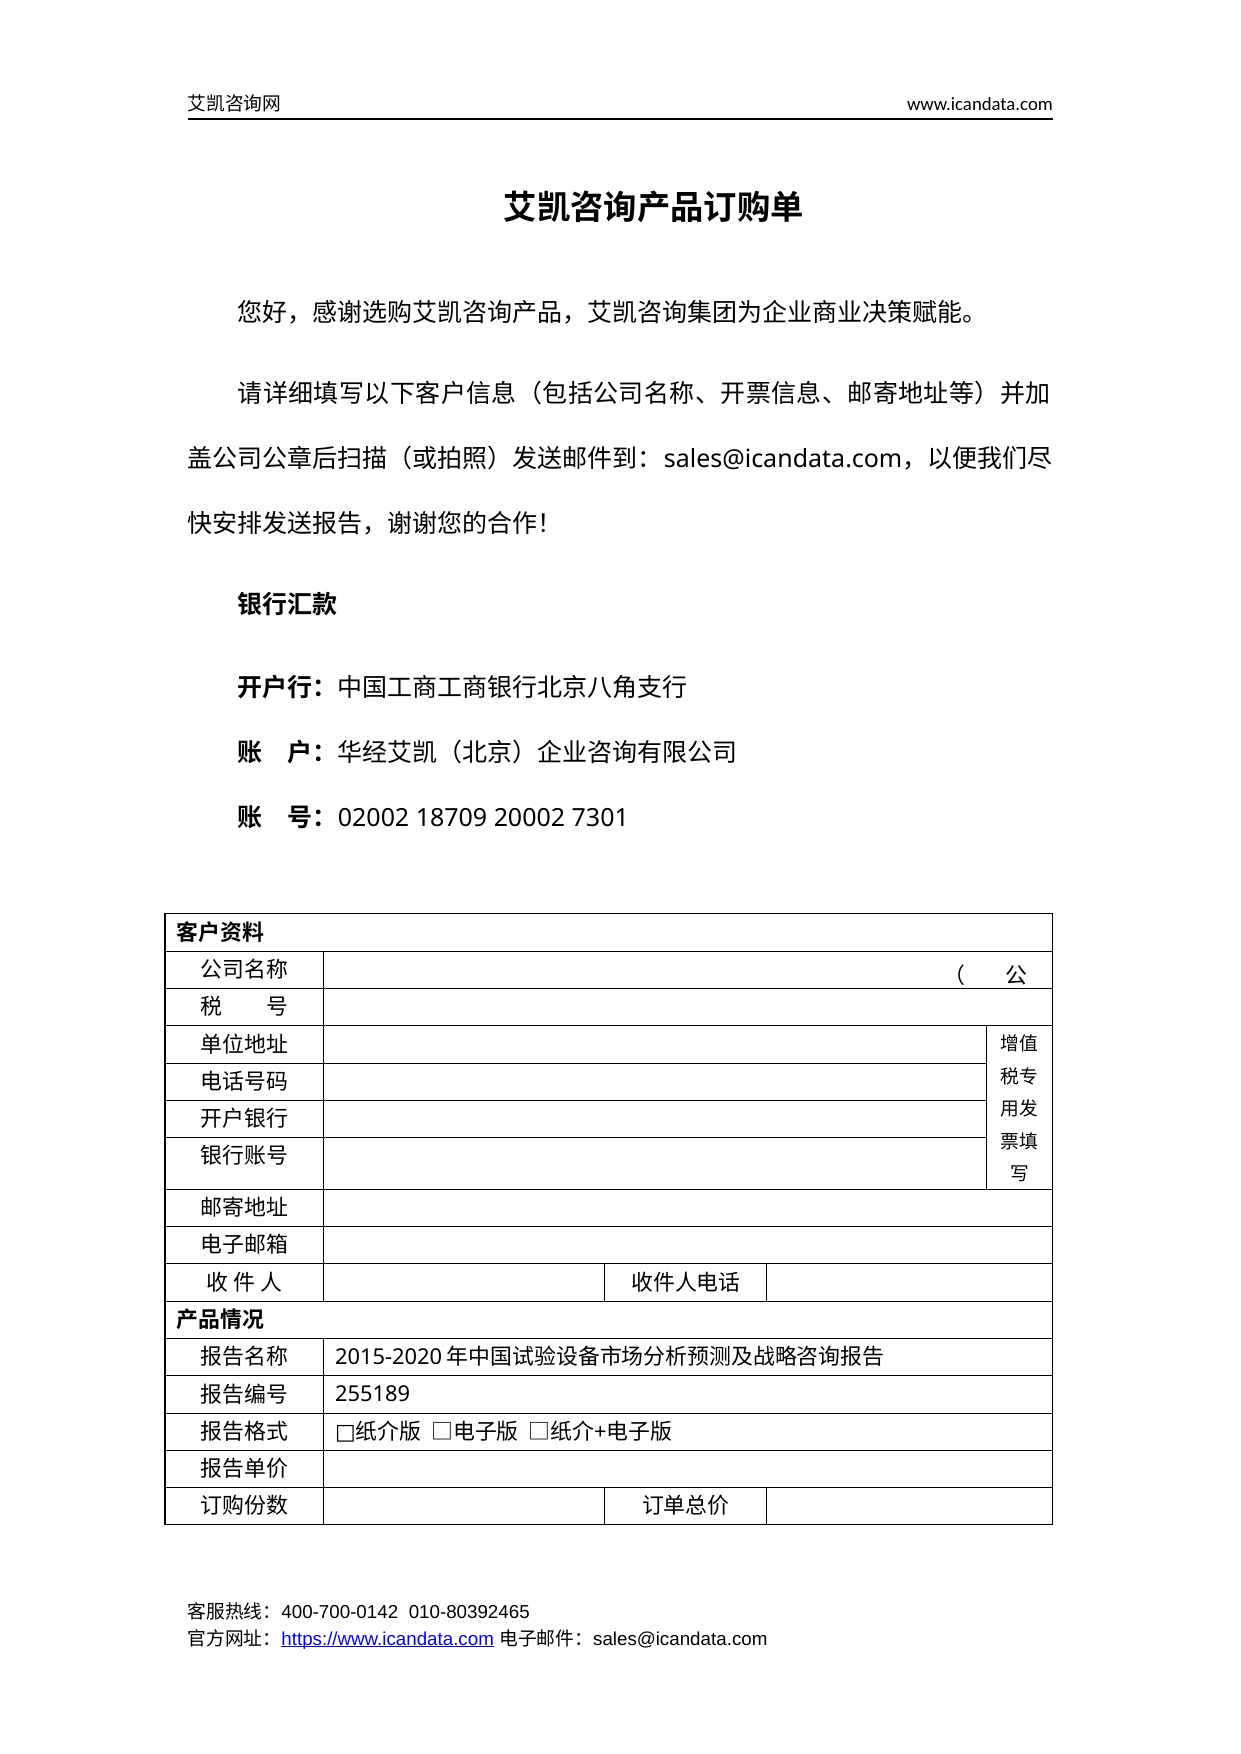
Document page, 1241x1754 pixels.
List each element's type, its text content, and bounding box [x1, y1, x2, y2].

text 账 户：华经艾凯（北京）企业咨询有限公司 [187, 718, 1053, 783]
table_header 客户资料 [166, 914, 1052, 951]
table_cell 电话号码 [166, 1064, 323, 1100]
table_cell [324, 1227, 1052, 1263]
table_cell [767, 1264, 1052, 1301]
text 账 号：02002 18709 20002 7301 [187, 783, 1053, 848]
table_cell 电子邮箱 [166, 1227, 323, 1263]
table_cell 银行账号 [166, 1138, 323, 1189]
table_cell [324, 1264, 604, 1301]
table_cell [324, 1026, 986, 1062]
table_cell 订购份数 [166, 1488, 323, 1524]
table_cell [324, 1488, 604, 1524]
table_cell □纸介版 □电子版 □纸介+电子版 [324, 1414, 1052, 1450]
table_cell [324, 952, 1052, 988]
table_cell 税 号 [166, 989, 323, 1025]
table_cell 增值税专用发票填写 [987, 1026, 1052, 1189]
table_cell 报告编号 [166, 1376, 323, 1412]
table_cell 产品情况 [166, 1302, 1052, 1338]
table_cell 报告单价 [166, 1451, 323, 1487]
table_cell [324, 1190, 1052, 1226]
text 艾凯咨询产品订购单 [187, 172, 1053, 237]
table_cell 报告名称 [166, 1339, 323, 1375]
table_cell 255189 [324, 1376, 1052, 1412]
table_cell [767, 1488, 1052, 1524]
table_cell [324, 989, 1052, 1025]
table_cell 报告格式 [166, 1414, 323, 1450]
table_cell 收 件 人 [166, 1264, 323, 1301]
table_cell 收件人电话 [605, 1264, 766, 1301]
table_cell 邮寄地址 [166, 1190, 323, 1226]
table_cell [324, 1451, 1052, 1487]
text 银行汇款 [187, 570, 1053, 635]
table_cell 公司名称 [166, 952, 323, 988]
table_cell [324, 1064, 986, 1100]
table_cell [324, 1138, 986, 1189]
text 您好，感谢选购艾凯咨询产品，艾凯咨询集团为企业商业决策赋能。 [187, 278, 1053, 343]
table_cell 订单总价 [605, 1488, 766, 1524]
table_cell 2015-2020年中国试验设备市场分析预测及战略咨询报告 [324, 1339, 1052, 1375]
table_cell [324, 1101, 986, 1137]
text 开户行：中国工商工商银行北京八角支行 [187, 653, 1053, 718]
table_cell 开户银行 [166, 1101, 323, 1137]
table_cell 单位地址 [166, 1026, 323, 1062]
text 请详细填写以下客户信息（包括公司名称、开票信息、邮寄地址等）并加盖公司公章后扫描（或拍照）发送邮件到：sales@icandata.com，以便我们尽快安排发送报告，谢谢您的合作！ [187, 359, 1053, 554]
